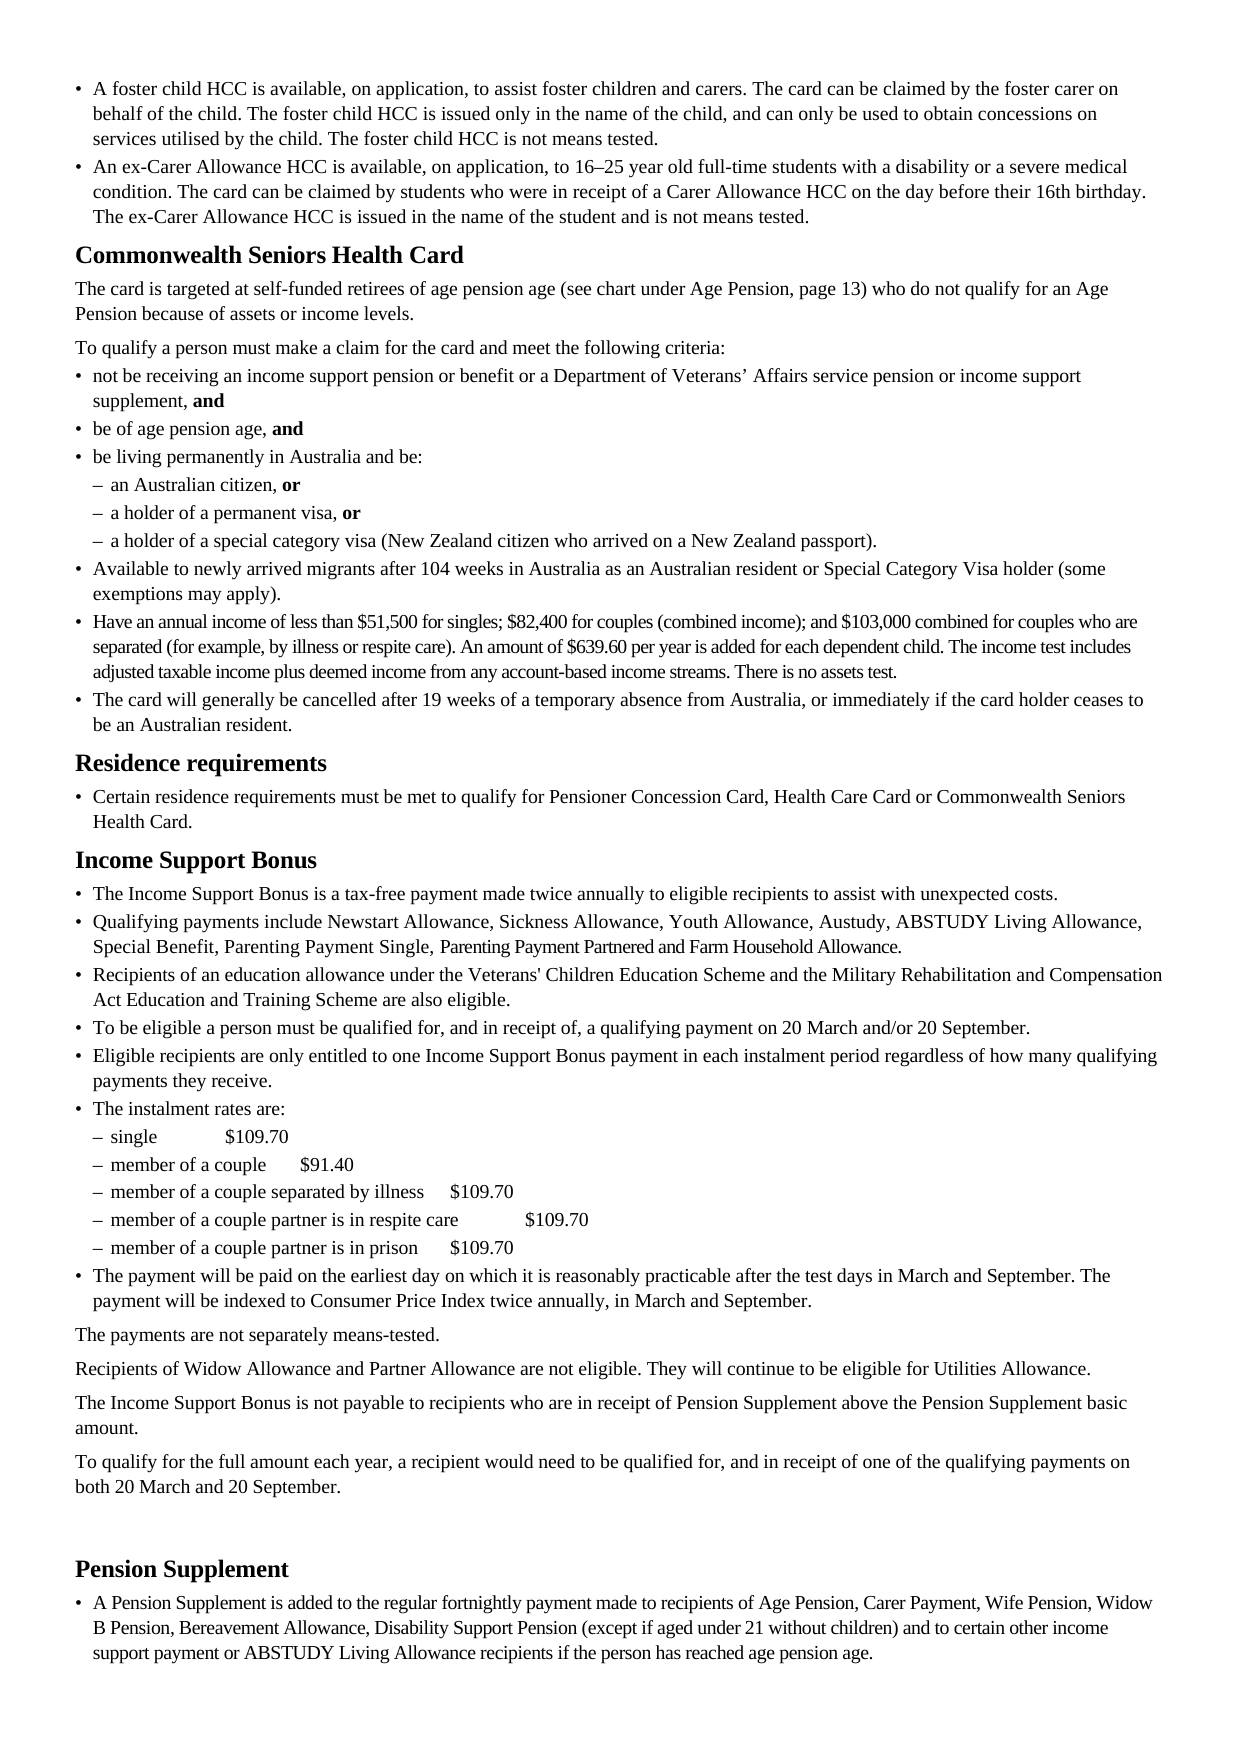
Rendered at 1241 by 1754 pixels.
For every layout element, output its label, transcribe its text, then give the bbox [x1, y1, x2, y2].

text • Have an annual income of less than $51,500 for singles; $82,400 for couples (combined income); and $103,000 combined for couples who are separated (for example, by illness or respite care). An amount of $639.60 per year is added for each dependent child. The income test includes adjusted taxable income plus deemed income from any account-based income streams. There is no assets test. [75, 607, 1165, 682]
text The Income Support Bonus is not payable to recipients who are in receipt of Pension Supplement above the Pension Supplement basic amount. [75, 1388, 1165, 1438]
text – single $109.70 [93, 1122, 1165, 1147]
text • be living permanently in Australia and be: [75, 443, 1165, 468]
text • To be eligible a person must be qualified for, and in receipt of, a qualifying payment on 20 March and/or 20 September. [75, 1014, 1165, 1039]
text Commonwealth Seniors Health Card [75, 234, 1165, 269]
text – member of a couple $91.40 [93, 1150, 1165, 1175]
text To qualify for the full amount each year, a recipient would need to be qualified for, and in receipt of one of the qualifying payments on both 20 March and 20 September. [75, 1447, 1165, 1497]
text – an Australian citizen, or [93, 471, 1165, 496]
text • A Pension Supplement is added to the regular fortnightly payment made to recipients of Age Pension, Carer Payment, Wife Pension, Widow B Pension, Bereavement Allowance, Disability Support Pension (except if aged under 21 without children) and to certain other income support payment or ABSTUDY Living Allowance recipients if the person has reached age pension age. [75, 1589, 1153, 1664]
text • not be receiving an income support pension or benefit or a Department of Veterans’ Affairs service pension or income support supplement, and [75, 362, 1165, 412]
text • The instalment rates are: [75, 1094, 1165, 1119]
text Income Support Bonus [75, 838, 1165, 874]
text • Eligible recipients are only entitled to one Income Support Bonus payment in each instalment period regardless of how many qualifying payments they receive. [75, 1042, 1165, 1092]
text • An ex-Carer Allowance HCC is available, on application, to 16–25 year old full-time students with a disability or a severe medical condition. The card can be claimed by students who were in receipt of a Carer Allowance HCC on the day before their 16th birthday. The ex-Carer Allowance HCC is issued in the name of the student and is not means tested. [75, 153, 1165, 228]
text – member of a couple separated by illness $109.70 [93, 1178, 1165, 1203]
text • Available to newly arrived migrants after 104 weeks in Australia as an Australian resident or Special Category Visa holder (some exemptions may apply). [75, 554, 1165, 604]
text The card is targeted at self-funded retirees of age pension age (see chart under Age Pension, page 13) who do not qualify for an Age Pension because of assets or income levels. [75, 275, 1165, 325]
text • The Income Support Bonus is a tax-free payment made twice annually to eligible recipients to assist with unexpected costs. [75, 880, 1165, 905]
text – a holder of a special category visa (New Zealand citizen who arrived on a New Zealand passport). [93, 527, 1165, 552]
text The payments are not separately means-tested. [75, 1321, 1165, 1346]
text • A foster child HCC is available, on application, to assist foster children and carers. The card can be claimed by the foster carer on behalf of the child. The foster child HCC is issued only in the name of the child, and can only be used to obtain concessions on services utilised by the child. The foster child HCC is not means tested. [75, 75, 1165, 150]
text • Recipients of an education allowance under the Veterans' Children Education Scheme and the Military Rehabilitation and Compensation Act Education and Training Scheme are also eligible. [75, 961, 1165, 1011]
text – member of a couple partner is in prison $109.70 [93, 1234, 1165, 1259]
text – a holder of a permanent visa, or [93, 499, 1165, 524]
text To qualify a person must make a claim for the card and meet the following criteria: [75, 334, 1165, 359]
text Recipients of Widow Allowance and Partner Allowance are not eligible. They will continue to be eligible for Utilities Allowance. [75, 1355, 1165, 1380]
text – member of a couple partner is in respite care $109.70 [93, 1206, 1165, 1231]
text • The payment will be paid on the earliest day on which it is reasonably practicable after the test days in March and September. The payment will be indexed to Consumer Price Index twice annually, in March and September. [75, 1262, 1147, 1312]
text • The card will generally be cancelled after 19 weeks of a temporary absence from Australia, or immediately if the card holder ceases to be an Australian resident. [75, 685, 1165, 735]
text Residence requirements [75, 741, 1165, 777]
text • be of age pension age, and [75, 415, 1165, 440]
text Pension Supplement [75, 1548, 1165, 1583]
text • Qualifying payments include Newstart Allowance, Sickness Allowance, Youth Allowance, Austudy, ABSTUDY Living Allowance, Special Benefit, Parenting Payment Single, Parenting Payment Partnered and Farm Household Allowance. [75, 908, 1165, 958]
text • Certain residence requirements must be met to qualify for Pensioner Concession Card, Health Care Card or Commonwealth Seniors Health Card. [75, 783, 1165, 833]
